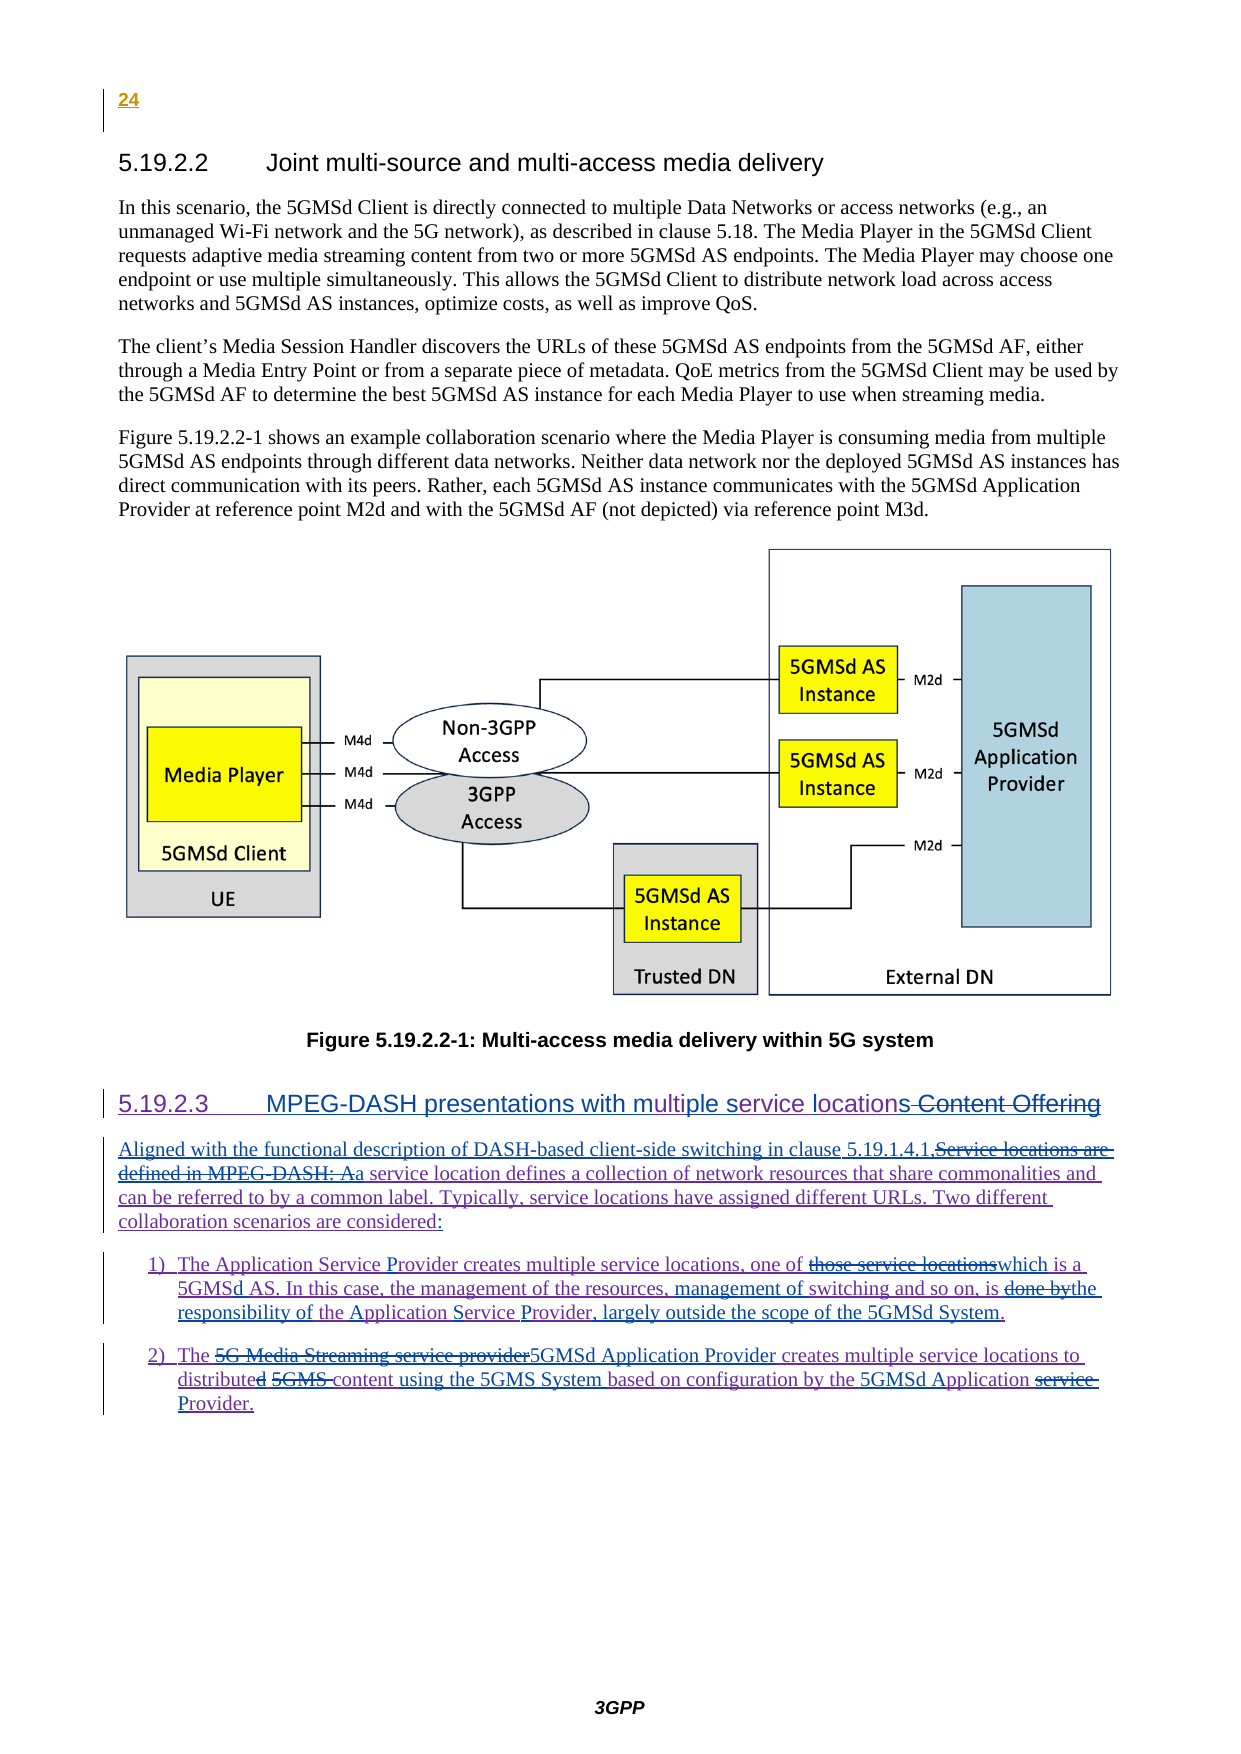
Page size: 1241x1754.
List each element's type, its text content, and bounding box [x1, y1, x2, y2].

subtitle 5.19.2.2 Joint multi-source and multi-access media delivery [118, 147, 1122, 176]
text Figure 5.19.2.2-1 shows an example collaboration scenario where the Media Player is consuming media from multiple 5GMSd AS endpoints through different data networks. Neither data network nor the deployed 5GMSd AS instances has direct communication with its peers. Rather, each 5GMSd AS instance communicates with the 5GMSd Application Provider at reference point M2d and with the 5GMSd AF (not depicted) via reference point M3d. [118, 425, 1122, 521]
text In this scenario, the 5GMSd Client is directly connected to multiple Data Networks or access networks (e.g., an unmanaged Wi-Fi network and the 5G network), as described in clause 5.18. The Media Player in the 5GMSd Client requests adaptive media streaming content from two or more 5GMSd AS endpoints. The Media Player may choose one endpoint or use multiple simultaneously. This allows the 5GMSd Client to distribute network load across access networks and 5GMSd AS instances, optimize costs, as well as improve QoS. [118, 195, 1122, 315]
text The client’s Media Session Handler discovers the URLs of these 5GMSd AS endpoints from the 5GMSd AF, either through a Media Entry Point or from a separate piece of metadata. QoE metrics from the 5GMSd Client may be used by the 5GMSd AF to determine the best 5GMSd AS instance for each Media Player to use when streaming media. [118, 334, 1122, 406]
picture [118, 540, 1117, 1009]
text Figure 5.19.2.2-1: Multi-access media delivery within 5G system [118, 1028, 1122, 1052]
